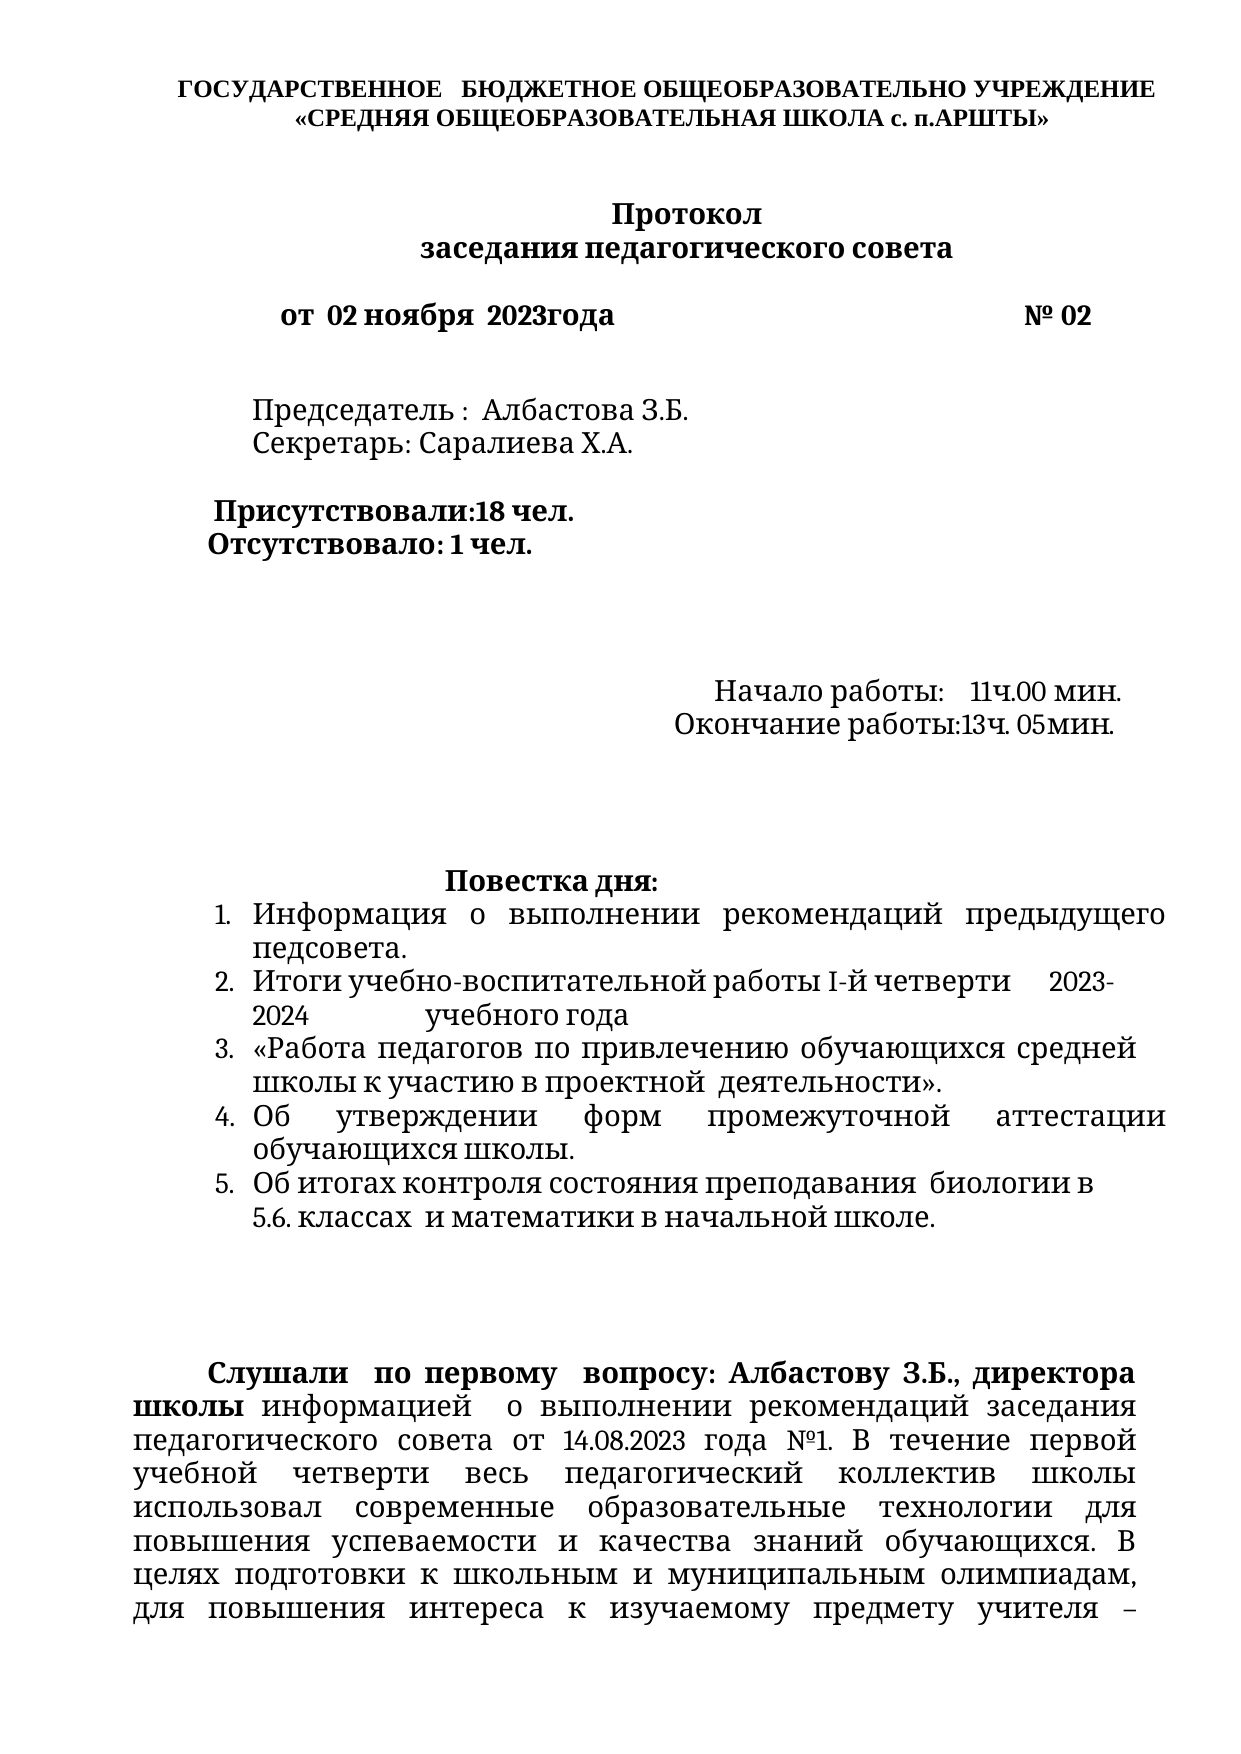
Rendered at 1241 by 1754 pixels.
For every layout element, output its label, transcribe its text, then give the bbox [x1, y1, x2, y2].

list Об итогах контроля состояния преподавания биологии в 5.6. классах и математики в начальной школе. [215, 1167, 1133, 1234]
text от 02 ноября 2023года № 02 [177, 299, 1167, 333]
text заседания педагогического совета [177, 232, 1167, 266]
text Председатель : Албастова З.Б. [177, 394, 1167, 428]
text Окончание работы:13ч. 05мин. [252, 708, 1167, 742]
text Повестка дня: [177, 865, 1167, 898]
text «СРЕДНЯЯ ОБЩЕОБРАЗОВАТЕЛЬНАЯ ШКОЛА с. п.АРШТЫ» [177, 103, 1167, 131]
text ГОСУДАРСТВЕННОЕ БЮДЖЕТНОЕ ОБЩЕОБРАЗОВАТЕЛЬНО УЧРЕЖДЕНИЕ [118, 74, 1167, 103]
text Протокол [177, 198, 1167, 232]
list Итоги учебно-воспитательной работы I-й четверти 2023-2024 учебного года [215, 966, 1167, 1033]
list Информация о выполнении рекомендаций предыдущего педсовета. [215, 898, 1167, 966]
text Начало работы: 11ч.00 мин. [472, 675, 1167, 708]
text Секретарь: Саралиева Х.А. [177, 428, 1167, 461]
text Отсутствовало: 1 чел. [177, 528, 1167, 562]
list Об утверждении форм промежуточной аттестации обучающихся школы. [215, 1100, 1167, 1167]
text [133, 1357, 1137, 1625]
text Присутствовали:18 чел. [177, 495, 1167, 528]
list «Работа педагогов по привлечению обучающихся средней школы к участию в проектной деятельности». [215, 1033, 1137, 1100]
